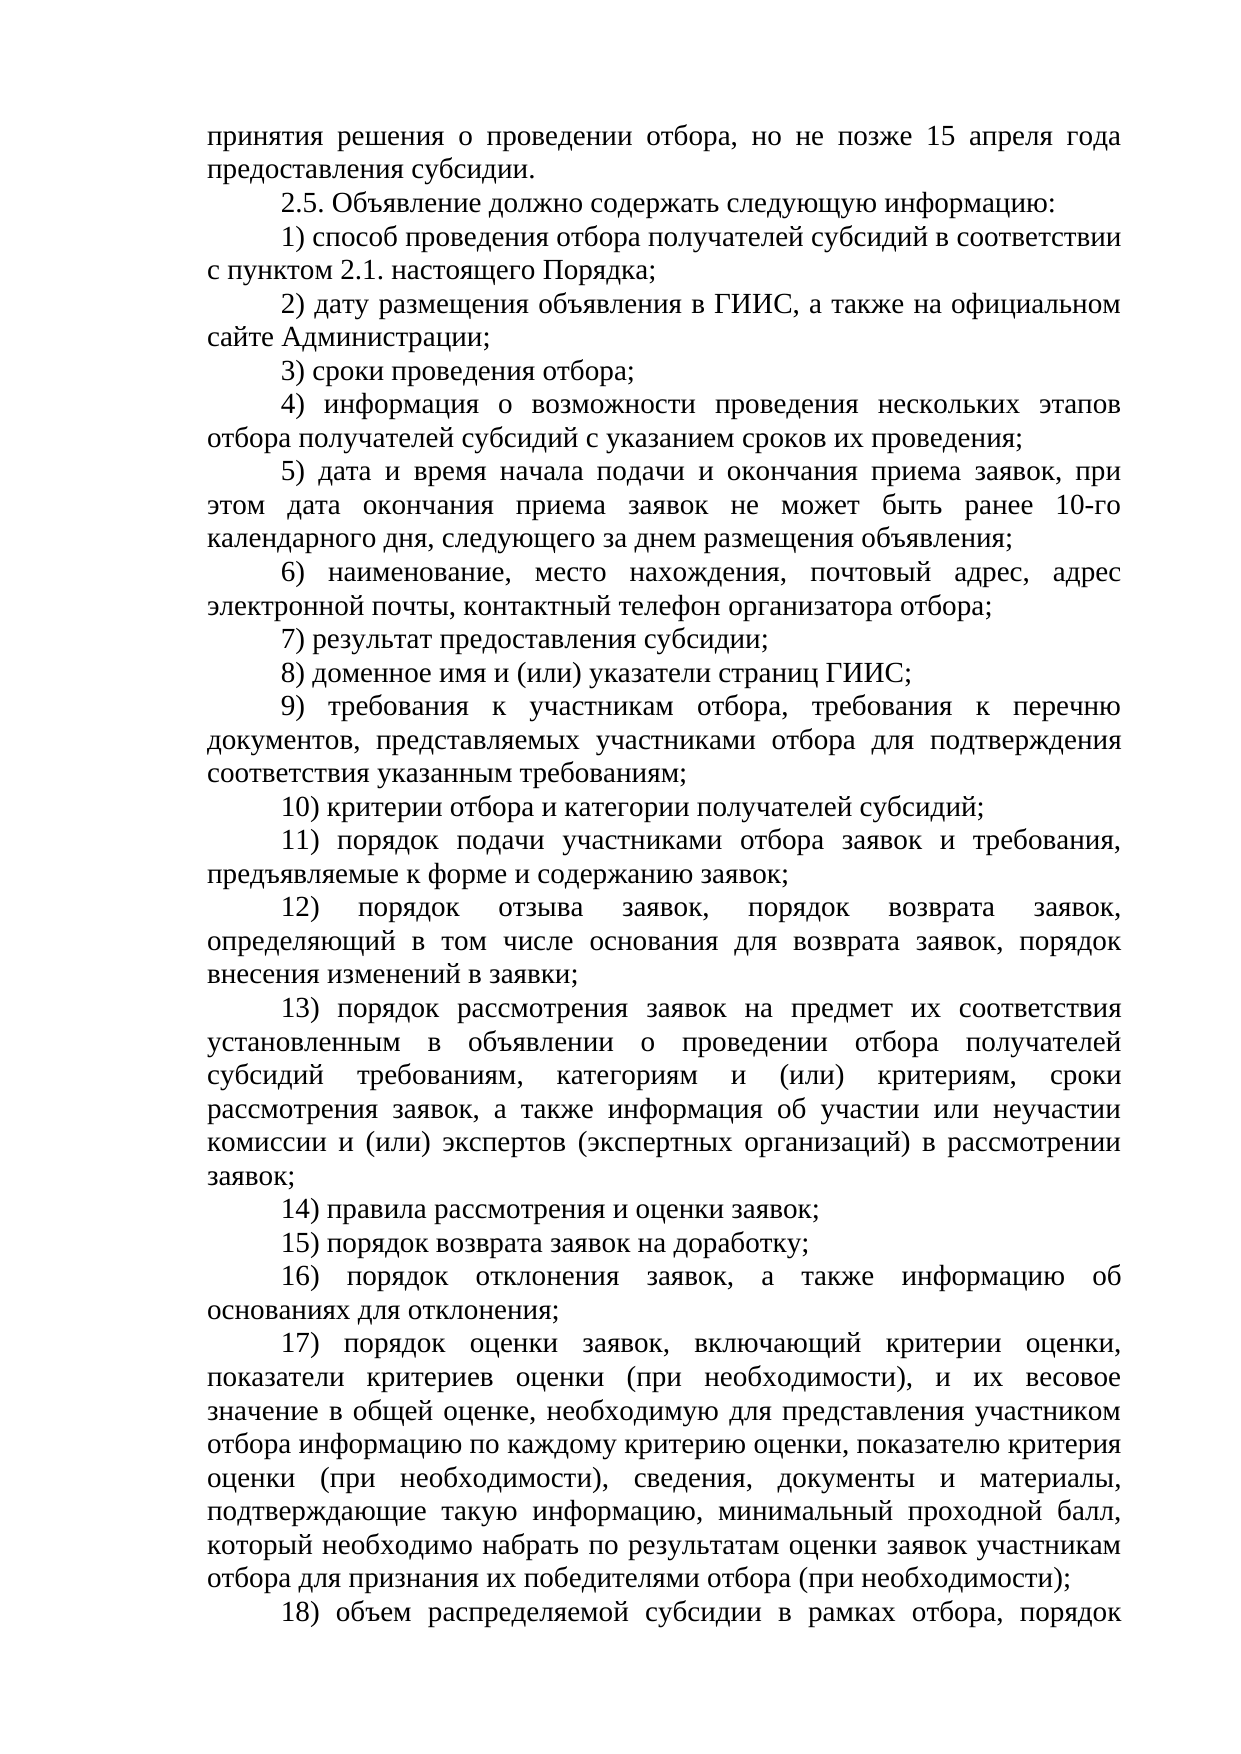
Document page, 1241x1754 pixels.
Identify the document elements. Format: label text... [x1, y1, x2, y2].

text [207, 118, 1122, 185]
text 10) критерии отбора и категории получателей субсидий; [207, 789, 1122, 822]
text 14) правила рассмотрения и оценки заявок; [207, 1191, 1122, 1225]
text 15) порядок возврата заявок на доработку; [207, 1225, 1122, 1258]
text 9) требования к участникам отбора, требования к перечню документов, представляемых участниками отбора для подтверждения соответствия указанным требованиям; [207, 688, 1122, 789]
text 5) дата и время начала подачи и окончания приема заявок, при этом дата окончания приема заявок не может быть ранее 10-го календарного дня, следующего за днем размещения объявления; [207, 453, 1122, 554]
text 1) способ проведения отбора получателей субсидий в соответствии с пунктом 2.1. настоящего Порядка; [207, 219, 1122, 286]
text 2) дату размещения объявления в ГИИС, а также на официальном сайте Администрации; [207, 286, 1122, 353]
text 3) сроки проведения отбора; [207, 353, 1122, 386]
text 8) доменное имя и (или) указатели страниц ГИИС; [207, 655, 1122, 688]
text 16) порядок отклонения заявок, а также информацию об основаниях для отклонения; [207, 1258, 1122, 1326]
text 4) информация о возможности проведения нескольких этапов отбора получателей субсидий с указанием сроков их проведения; [207, 386, 1122, 453]
text 2.5. Объявление должно содержать следующую информацию: [207, 185, 1122, 219]
text 13) порядок рассмотрения заявок на предмет их соответствия установленным в объявлении о проведении отбора получателей субсидий требованиям, категориям и (или) критериям, сроки рассмотрения заявок, а также информация об участии или неучастии комиссии и (или) экспертов (экспертных организаций) в рассмотрении заявок; [207, 990, 1122, 1191]
text 11) порядок подачи участниками отбора заявок и требования, предъявляемые к форме и содержанию заявок; [207, 822, 1122, 889]
text 7) результат предоставления субсидии; [207, 621, 1122, 655]
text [207, 1594, 1122, 1627]
text 12) порядок отзыва заявок, порядок возврата заявок, определяющий в том числе основания для возврата заявок, порядок внесения изменений в заявки; [207, 889, 1122, 990]
text 17) порядок оценки заявок, включающий критерии оценки, показатели критериев оценки (при необходимости), и их весовое значение в общей оценке, необходимую для представления участником отбора информацию по каждому критерию оценки, показателю критерия оценки (при необходимости), сведения, документы и материалы, подтверждающие такую информацию, минимальный проходной балл, который необходимо набрать по результатам оценки заявок участникам отбора для признания их победителями отбора (при необходимости); [207, 1326, 1122, 1594]
text 6) наименование, место нахождения, почтовый адрес, адрес электронной почты, контактный телефон организатора отбора; [207, 554, 1122, 621]
